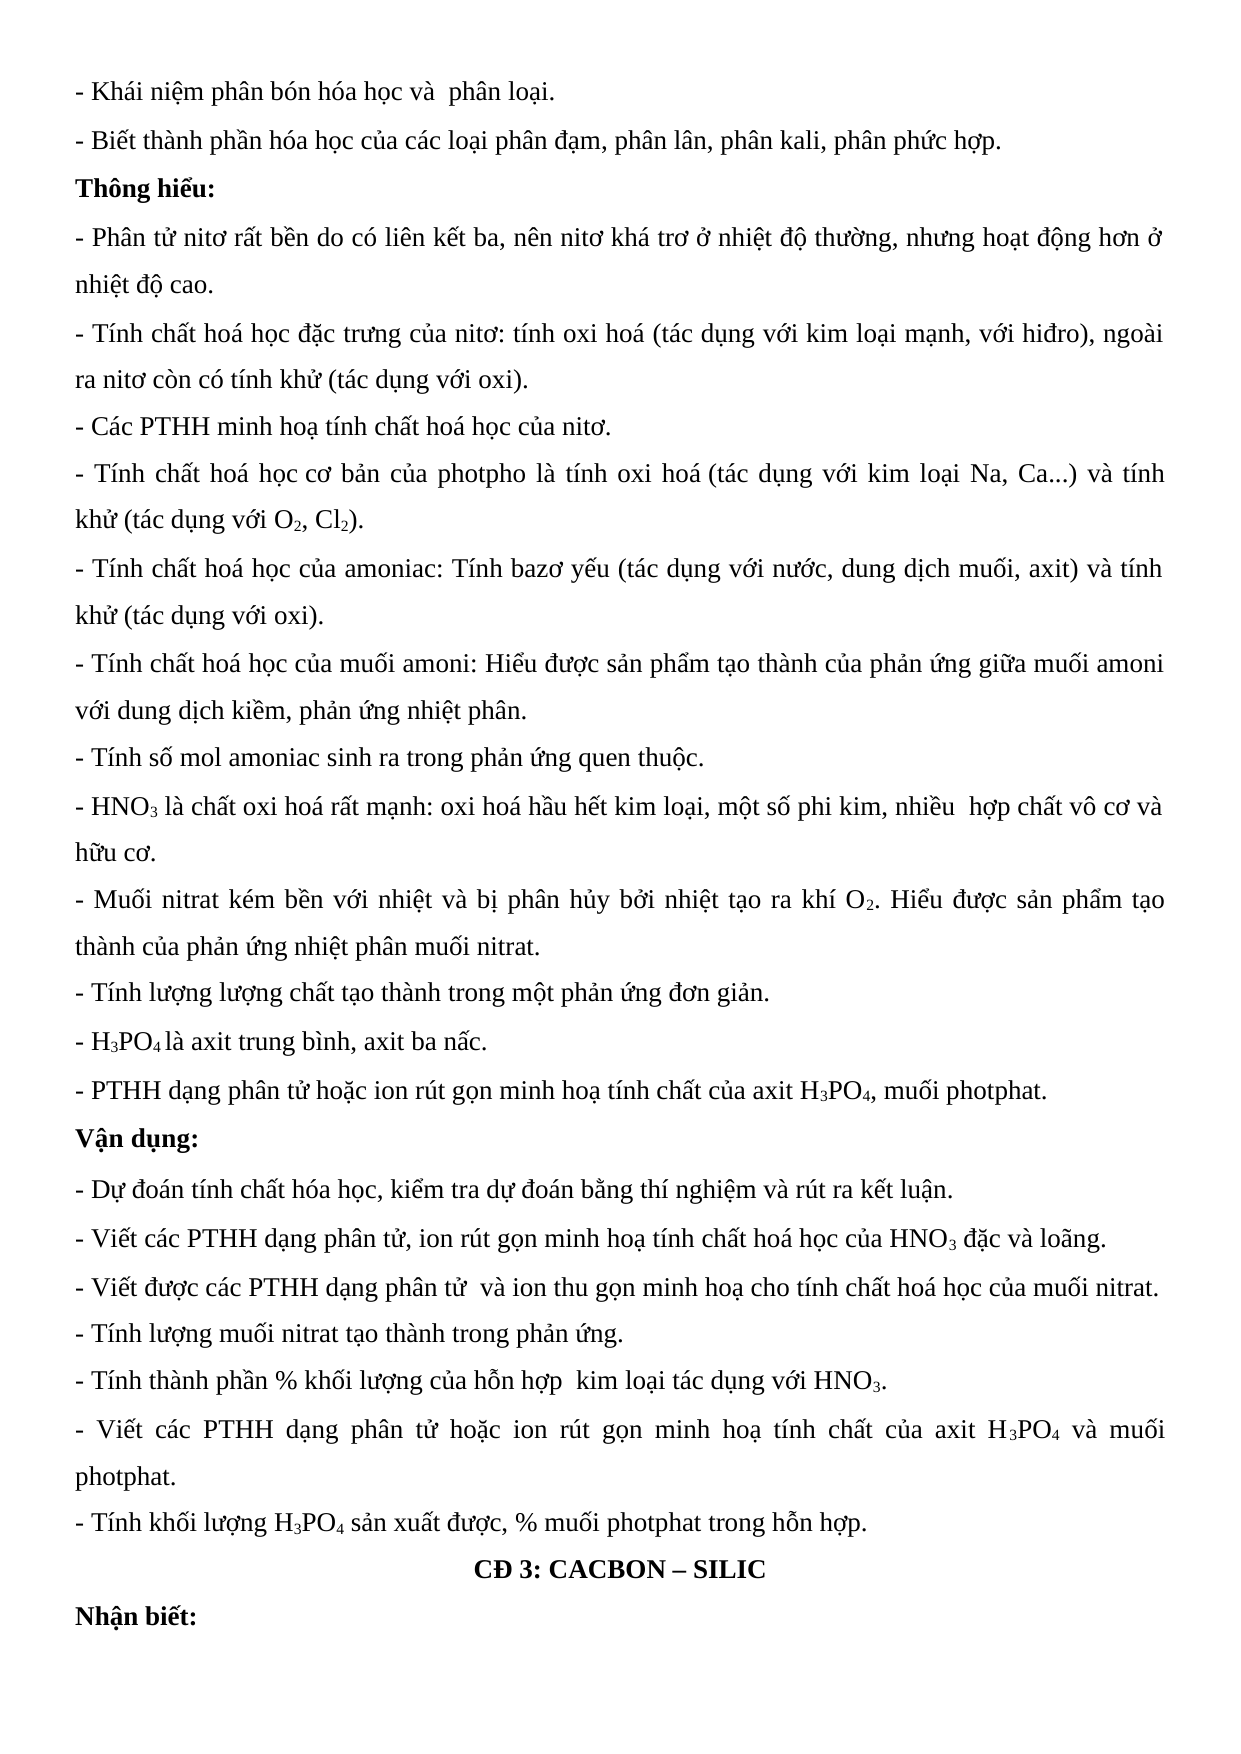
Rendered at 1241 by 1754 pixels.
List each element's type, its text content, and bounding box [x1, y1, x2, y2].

text - H3PO4 là axit trung bình, axit ba nấc. [75, 1025, 1165, 1056]
text - Phân tử nitơ rất bền do có liên kết ba, nên nitơ khá trơ ở nhiệt độ thường, nhưng hoạt động hơn ở nhiệt độ cao. [75, 221, 1165, 299]
text - Tính lượng muối nitrat tạo thành trong phản ứng. [75, 1317, 1165, 1349]
text - Tính thành phần % khối lượng của hỗn hợp kim loại tác dụng với HNO3. [75, 1364, 1165, 1395]
text CĐ 3: CACBON – SILIC [75, 1553, 1165, 1584]
text Thông hiểu: [75, 172, 1165, 204]
text - Viết các PTHH dạng phân tử, ion rút gọn minh hoạ tính chất hoá học của HNO3 đặc và loãng. [75, 1222, 1165, 1253]
subtitle Vận dụng: [75, 1122, 1165, 1154]
text - Tính khối lượng H3PO4 sản xuất được, % muối photphat trong hỗn hợp. [75, 1506, 1165, 1537]
text - Khái niệm phân bón hóa học và phân loại. [75, 75, 1165, 106]
text - Viết các PTHH dạng phân tử hoặc ion rút gọn minh hoạ tính chất của axit H3PO4 và muối photphat. [75, 1413, 1165, 1491]
text - Tính lượng lượng chất tạo thành trong một phản ứng đơn giản. [75, 976, 1165, 1007]
text - Tính chất hoá học đặc trưng của nitơ: tính oxi hoá (tác dụng với kim loại mạnh, với hiđro), ngoài ra nitơ còn có tính khử (tác dụng với oxi). [75, 317, 1165, 394]
text - Các PTHH minh hoạ tính chất hoá học của nitơ. [75, 410, 1165, 441]
text - Biết thành phần hóa học của các loại phân đạm, phân lân, phân kali, phân phức hợp. [75, 124, 1165, 155]
text - Tính chất hoá học cơ bản của photpho là tính oxi hoá (tác dụng với kim loại Na, Ca...) và tính khử (tác dụng với O2, Cl2). [75, 457, 1165, 534]
text - Tính số mol amoniac sinh ra trong phản ứng quen thuộc. [75, 741, 1165, 772]
text - Dự đoán tính chất hóa học, kiểm tra dự đoán bằng thí nghiệm và rút ra kết luận. [75, 1173, 1165, 1204]
text - Viết được các PTHH dạng phân tử và ion thu gọn minh hoạ cho tính chất hoá học của muối nitrat. [75, 1271, 1165, 1302]
text - HNO3 là chất oxi hoá rất mạnh: oxi hoá hầu hết kim loại, một số phi kim, nhiều hợp chất vô cơ và hữu cơ. [75, 789, 1165, 867]
text Nhận biết: [75, 1599, 1165, 1631]
text - Tính chất hoá học của muối amoni: Hiểu được sản phẩm tạo thành của phản ứng giữa muối amoni với dung dịch kiềm, phản ứng nhiệt phân. [75, 647, 1165, 725]
text - PTHH dạng phân tử hoặc ion rút gọn minh hoạ tính chất của axit H3PO4, muối photphat. [75, 1074, 1165, 1105]
text - Tính chất hoá học của amoniac: Tính bazơ yếu (tác dụng với nước, dung dịch muối, axit) và tính khử (tác dụng với oxi). [75, 552, 1165, 630]
text - Muối nitrat kém bền với nhiệt và bị phân hủy bởi nhiệt tạo ra khí O2. Hiểu được sản phẩm tạo thành của phản ứng nhiệt phân muối nitrat. [75, 883, 1165, 961]
